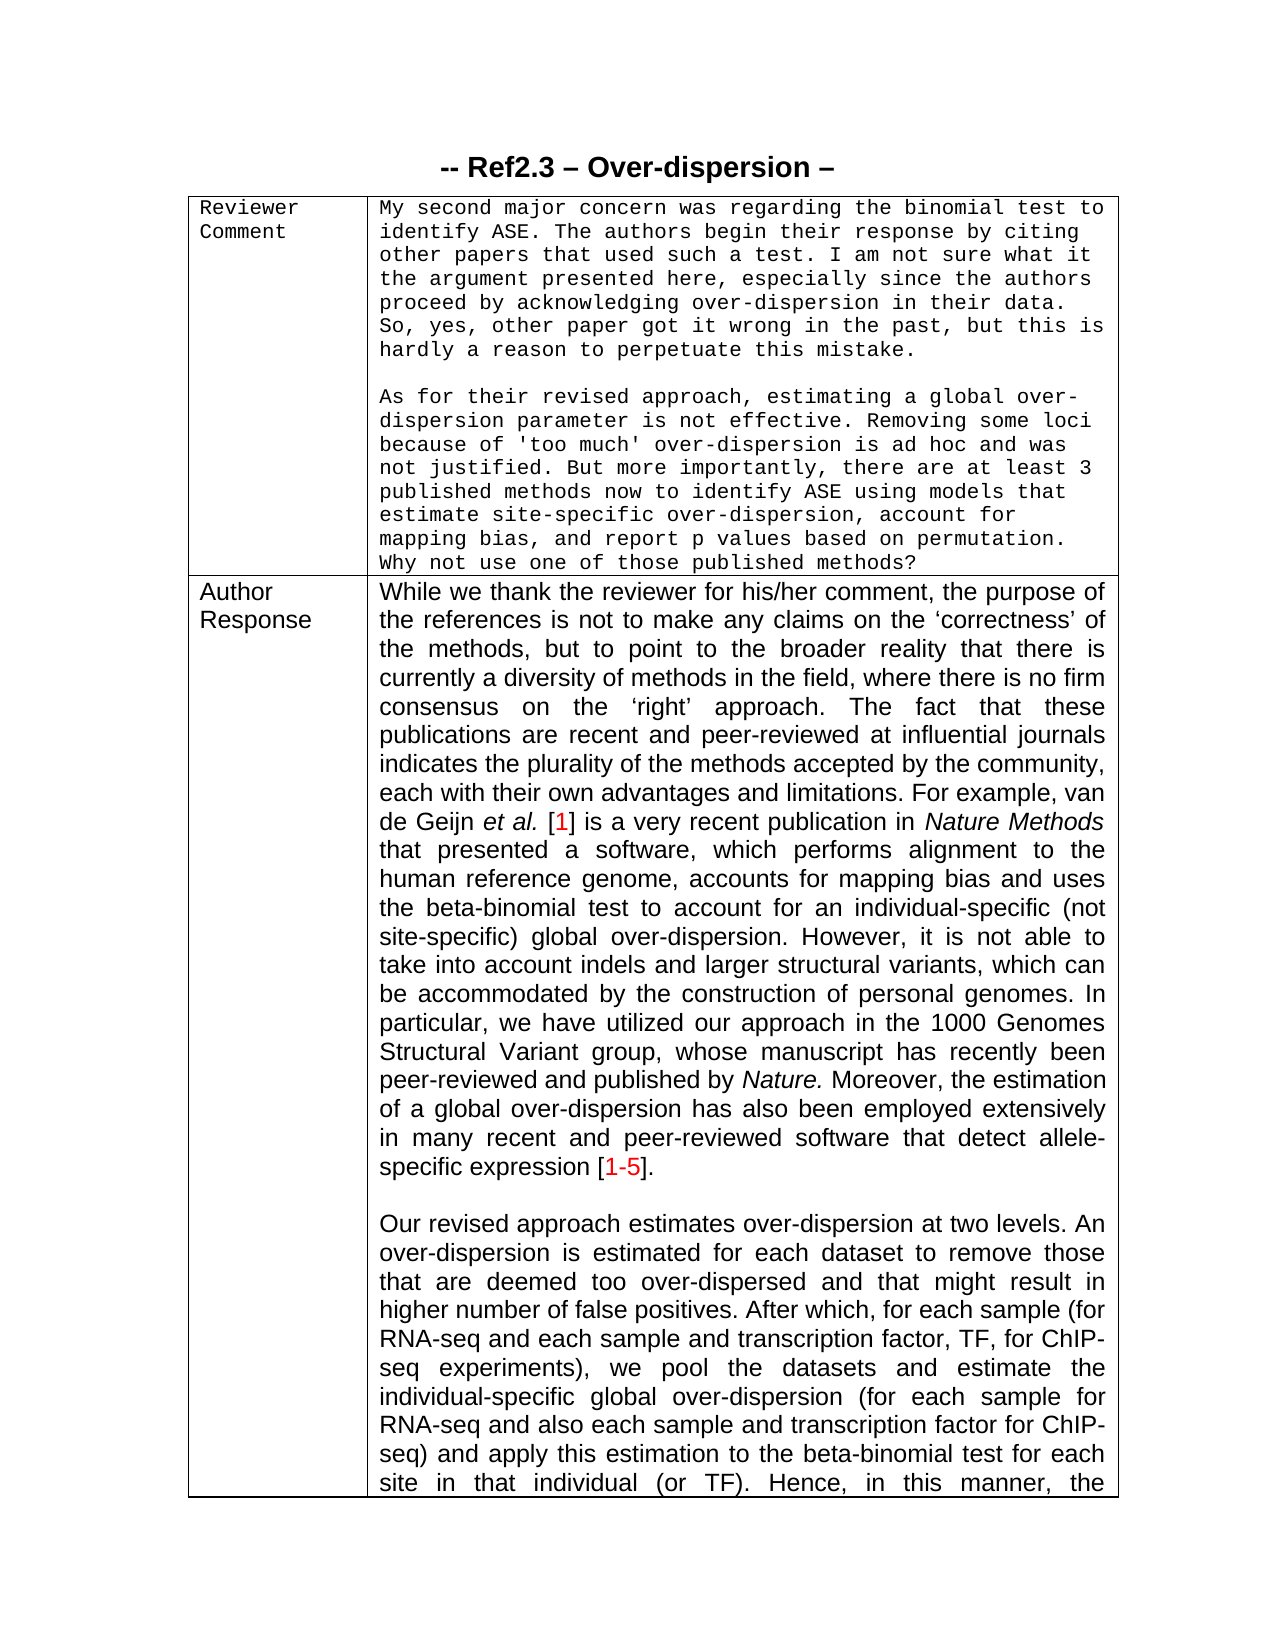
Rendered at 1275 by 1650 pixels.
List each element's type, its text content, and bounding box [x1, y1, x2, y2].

table_cell Author Response [189, 576, 367, 1496]
subtitle -- Ref2.3 – Over-dispersion – [187, 150, 1087, 183]
table_header My second major concern was regarding the binomial test to identify ASE. The authors begin their response by citing other papers that used such a test. I am not sure what it the argument presented here, especially since the authors proceed by acknowledging over-dispersion in their data. So, yes, other paper got it wrong in the past, but this is hardly a reason to perpetuate this mistake. As for their revised approach, estimating a global over-dispersion parameter is not effective. Removing some loci because of 'too much' over-dispersion is ad hoc and was not justified. But more importantly, there are at least 3 published methods now to identify ASE using models that estimate site-specific over-dispersion, account for mapping bias, and report p values based on permutation. Why not use one of those published methods? [368, 197, 1118, 575]
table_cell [368, 576, 1118, 1496]
table_header Reviewer Comment [189, 197, 367, 575]
